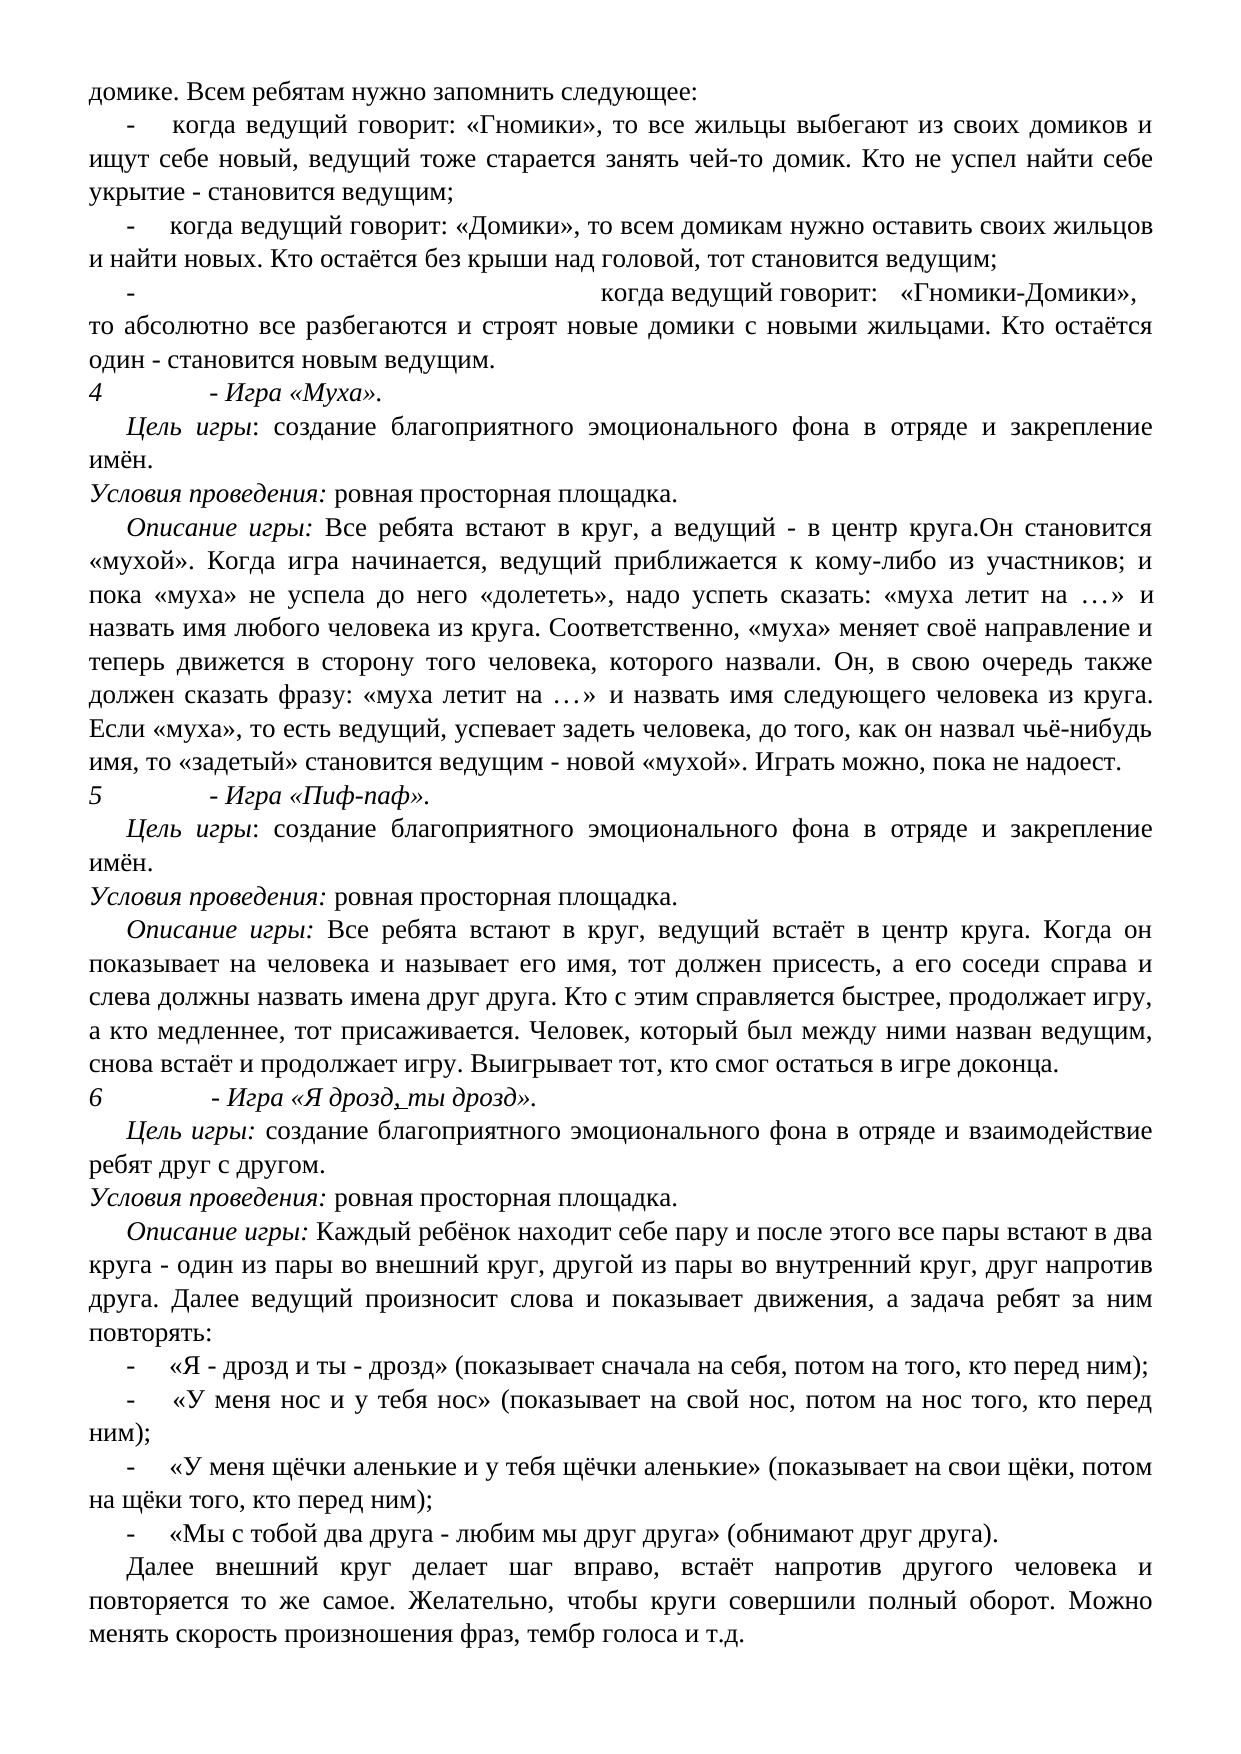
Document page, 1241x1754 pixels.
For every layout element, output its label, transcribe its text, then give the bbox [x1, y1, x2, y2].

list «У меня щёчки аленькие и у тебя щёчки аленькие» (показывает на свои щёки, потом на щёки того, кто перед ним); [88, 1448, 1154, 1516]
list когда ведущий говорит: «Гномики», то все жильцы выбегают из своих домиков и ищут себе новый, ведущий тоже старается занять чей-то домик. Кто не успел найти себе укрытие - становится ведущим; [88, 107, 1154, 207]
text Условия проведения: ровная просторная площадка. [88, 1180, 1154, 1214]
text Цель игры: создание благоприятного эмоционального фона в отряде и взаимодействие ребят друг с другом. [88, 1113, 1154, 1180]
list «У меня нос и у тебя нос» (показывает на свой нос, потом на нос того, кто перед ним); [88, 1381, 1154, 1448]
list - Игра «Муха». [88, 375, 1154, 409]
text Описание игры: Все ребята встают в круг, а ведущий - в центр круга.Он становится «мухой». Когда игра начинается, ведущий приближается к кому-либо из участников; и пока «муха» не успела до него «долететь», надо успеть сказать: «муха летит на ...» и назвать имя любого человека из круга. Соответственно, «муха» меняет своё направление и теперь движется в сторону того человека, которого назвали. Он, в свою очередь также должен сказать фразу: «муха летит на ...» и назвать имя следующего человека из круга. Если «муха», то есть ведущий, успевает задеть человека, до того, как он назвал чьё-нибудь имя, то «задетый» становится ведущим - новой «мухой». Играть можно, пока не надоест. [88, 509, 1154, 778]
list «Я - дрозд и ты - дрозд» (показывает сначала на себя, потом на того, кто перед ним); [88, 1348, 1154, 1381]
text Условия проведения: ровная просторная площадка. [88, 878, 1154, 912]
list когда ведущий говорит: «Домики», то всем домикам нужно оставить своих жильцов и найти новых. Кто остаётся без крыши над головой, тот становится ведущим; [88, 207, 1154, 274]
list - Игра «Пиф-паф». [88, 778, 1154, 811]
text Условия проведения: ровная просторная площадка. [88, 476, 1154, 509]
list когда ведущий говорит: «Гномики-Домики», то абсолютно все разбегаются и строят новые домики с новыми жильцами. Кто остаётся один - становится новым ведущим. [88, 274, 1154, 375]
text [88, 73, 1154, 107]
text Описание игры: Каждый ребёнок находит себе пару и после этого все пары встают в два круга - один из пары во внешний круг, другой из пары во внутренний круг, друг напротив друга. Далее ведущий произносит слова и показывает движения, а задача ребят за ним повторять: [88, 1214, 1154, 1348]
list - Игра «Я дрозд, ты дрозд». [88, 1079, 1154, 1113]
text Цель игры: создание благоприятного эмоционального фона в отряде и закрепление имён. [88, 811, 1154, 878]
text Описание игры: Все ребята встают в круг, ведущий встаёт в центр круга. Когда он показывает на человека и называет его имя, тот должен присесть, а его соседи справа и слева должны назвать имена друг друга. Кто с этим справляется быстрее, продолжает игру, а кто медленнее, тот присаживается. Человек, который был между ними назван ведущим, снова встаёт и продолжает игру. Выигрывает тот, кто смог остаться в игре доконца. [88, 912, 1154, 1079]
text Далее внешний круг делает шаг вправо, встаёт напротив другого человека и повторяется то же самое. Желательно, чтобы круги совершили полный оборот. Можно менять скорость произношения фраз, тембр голоса и т.д. [88, 1549, 1154, 1650]
text Цель игры: создание благоприятного эмоционального фона в отряде и закрепление имён. [88, 409, 1154, 476]
list «Мы с тобой два друга - любим мы друг друга» (обнимают друг друга). [88, 1516, 1154, 1549]
